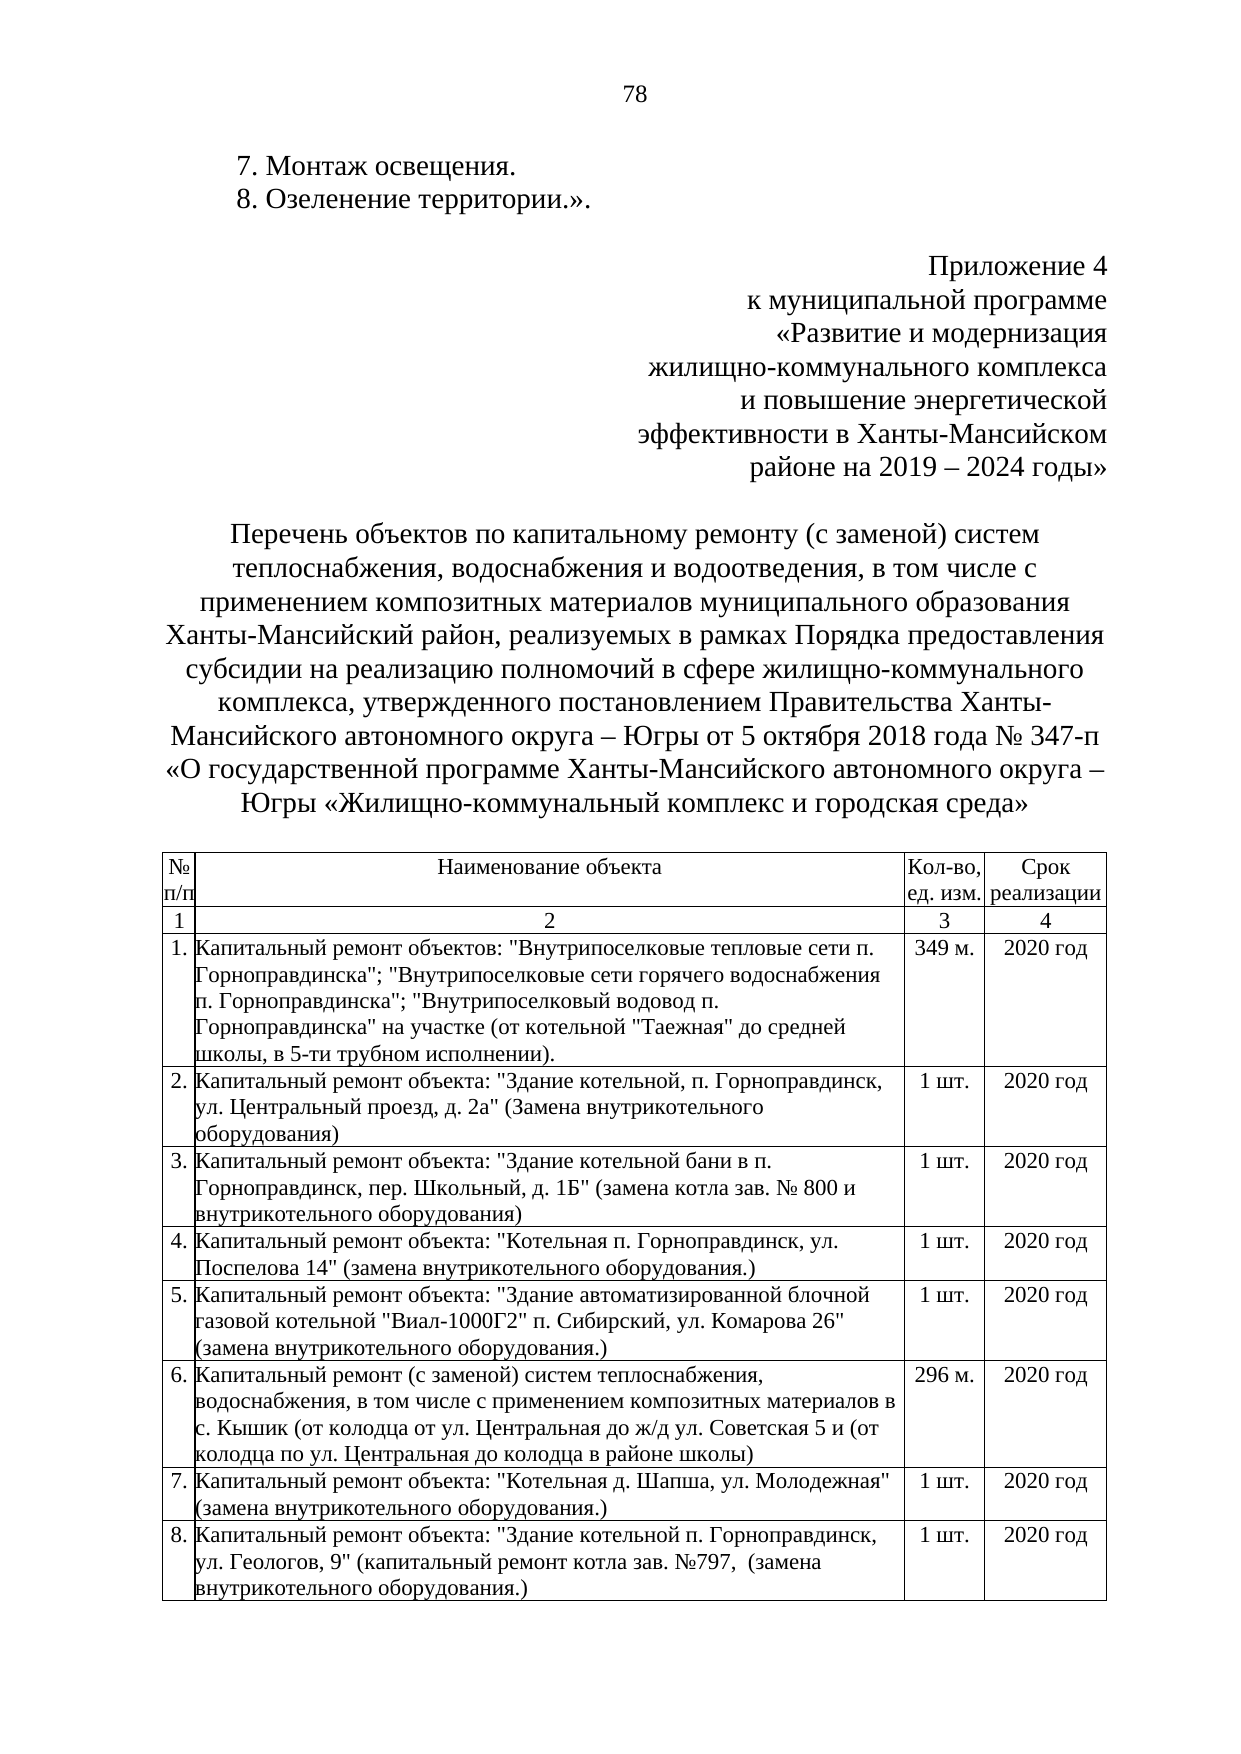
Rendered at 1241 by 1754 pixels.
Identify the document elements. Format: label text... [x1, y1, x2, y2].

text к муниципальной программе [162, 282, 1107, 315]
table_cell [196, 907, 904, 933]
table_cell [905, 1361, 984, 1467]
text эффективности в Ханты-Мансийском [162, 416, 1107, 449]
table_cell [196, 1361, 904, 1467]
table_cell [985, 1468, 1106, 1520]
text Перечень объектов по капитальному ремонту (с заменой) систем теплоснабжения, водоснабжения и водоотведения, в том числе с применением композитных материалов муниципального образования Ханты-Мансийский район, реализуемых в рамках Порядка предоставления субсидии на реализацию полномочий в сфере жилищно-коммунального комплекса, утвержденного постановлением Правительства Ханты-Мансийского автономного округа – Югры от 5 октября 2018 года № 347-п «О государственной программе Ханты-Мансийского автономного округа – Югры «Жилищно-коммунальный комплекс и городская среда» [162, 517, 1107, 818]
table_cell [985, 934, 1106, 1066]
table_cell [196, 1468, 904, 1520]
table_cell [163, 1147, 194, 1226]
text жилищно-коммунального комплекса [162, 349, 1107, 382]
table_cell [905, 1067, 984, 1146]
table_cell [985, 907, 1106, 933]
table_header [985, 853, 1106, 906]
text 7. Монтаж освещения. [162, 148, 1107, 181]
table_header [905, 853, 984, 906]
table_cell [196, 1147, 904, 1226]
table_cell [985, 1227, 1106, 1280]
text и повышение энергетической [162, 382, 1107, 416]
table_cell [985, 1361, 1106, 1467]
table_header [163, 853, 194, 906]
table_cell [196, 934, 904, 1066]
text 8. Озеленение территории.». [162, 181, 1107, 215]
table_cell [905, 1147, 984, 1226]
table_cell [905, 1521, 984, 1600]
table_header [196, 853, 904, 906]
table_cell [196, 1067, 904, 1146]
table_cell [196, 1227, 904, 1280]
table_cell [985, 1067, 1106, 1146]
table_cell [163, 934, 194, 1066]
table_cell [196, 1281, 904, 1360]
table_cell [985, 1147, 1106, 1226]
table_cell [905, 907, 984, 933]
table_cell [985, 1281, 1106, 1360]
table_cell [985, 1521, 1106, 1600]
text районе на 2019 – 2024 годы» [162, 449, 1107, 483]
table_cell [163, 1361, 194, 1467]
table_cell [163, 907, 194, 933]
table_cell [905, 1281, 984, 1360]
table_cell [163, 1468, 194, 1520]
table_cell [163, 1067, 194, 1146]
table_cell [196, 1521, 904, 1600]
text Приложение 4 [162, 248, 1107, 282]
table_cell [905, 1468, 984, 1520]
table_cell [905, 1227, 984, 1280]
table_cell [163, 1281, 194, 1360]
text «Развитие и модернизация [162, 315, 1107, 349]
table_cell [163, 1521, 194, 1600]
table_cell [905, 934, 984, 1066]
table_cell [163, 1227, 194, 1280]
